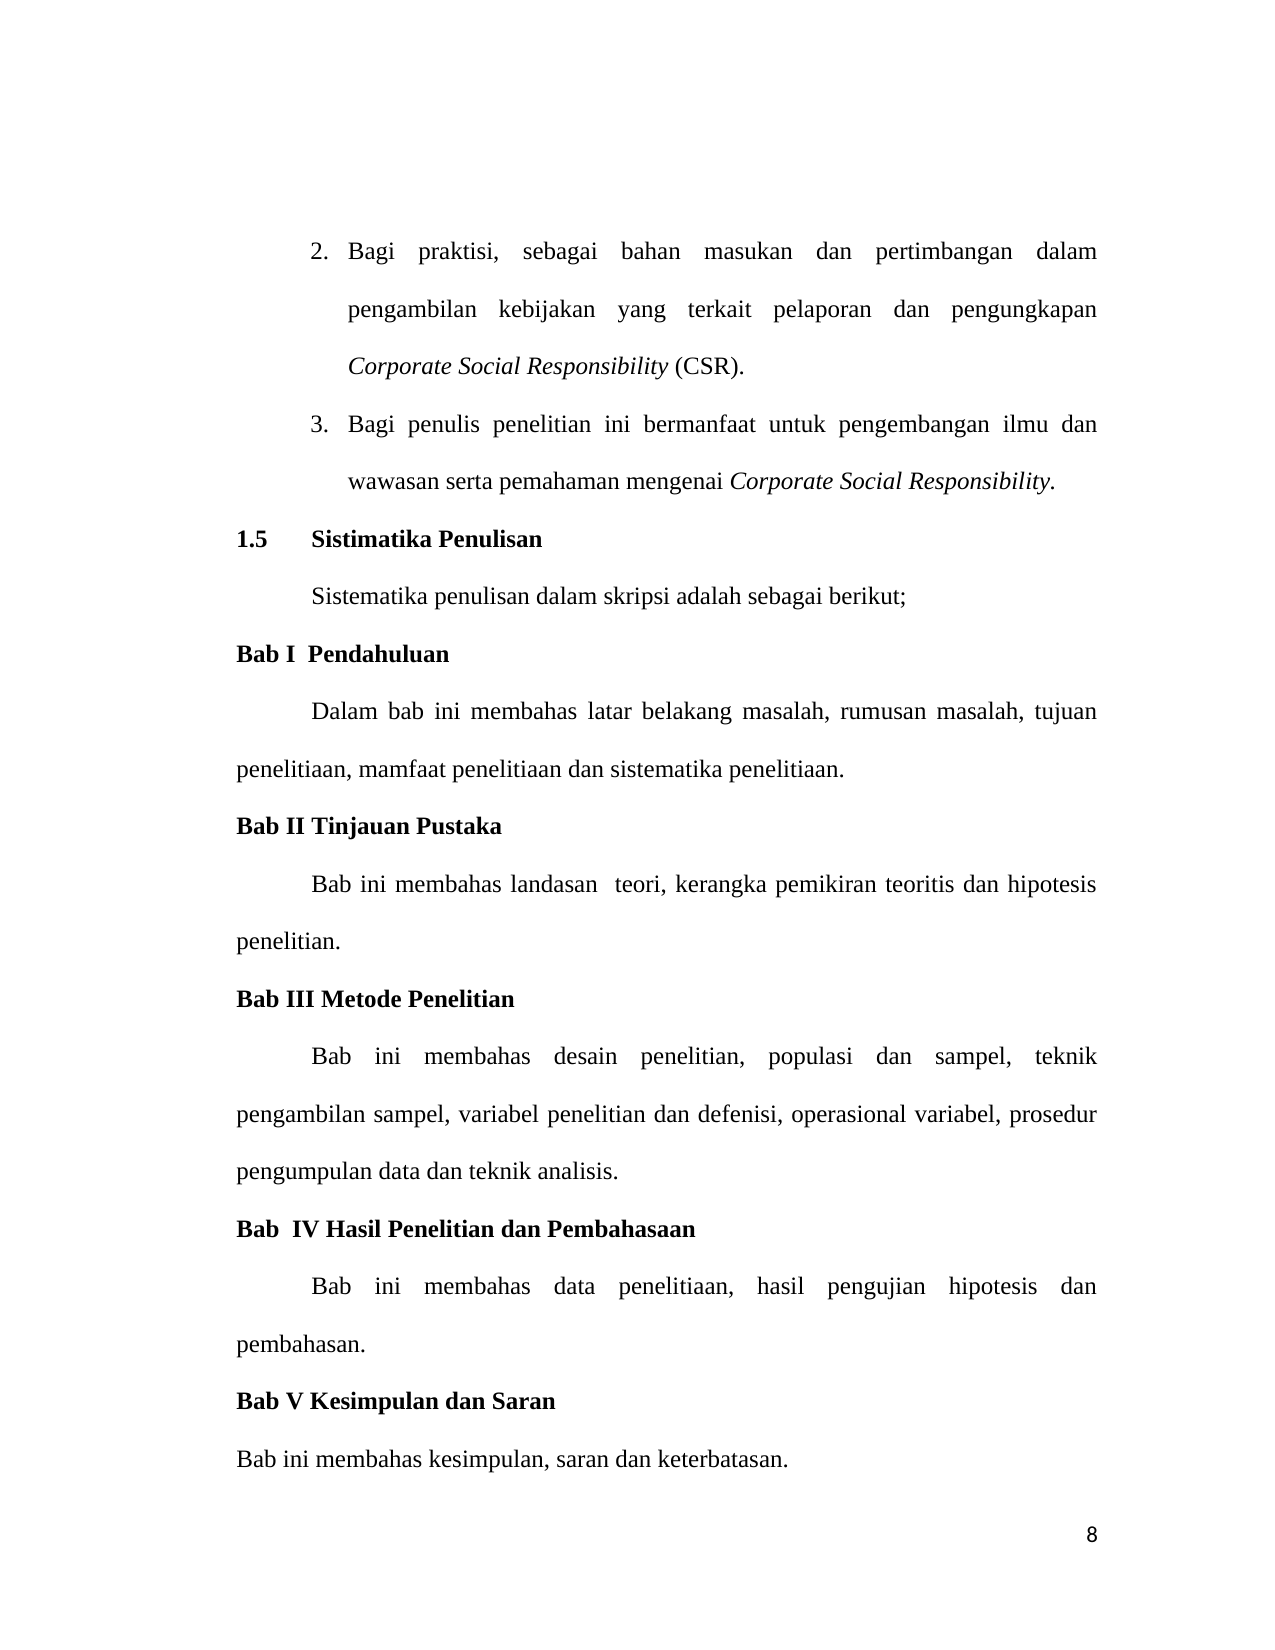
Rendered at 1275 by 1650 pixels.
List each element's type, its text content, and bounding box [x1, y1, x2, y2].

text Bab III Metode Penelitian [236, 984, 1098, 1012]
text Bab I Pendahuluan [236, 639, 1098, 667]
text Bab II Tinjauan Pustaka [236, 811, 1098, 840]
text Bab ini membahas landasan teori, kerangka pemikiran teoritis dan hipotesis penelitian. [236, 869, 1098, 955]
text Bab ini membahas desain penelitian, populasi dan sampel, teknik pengambilan sampel, variabel penelitian dan defenisi, operasional variabel, prosedur pengumpulan data dan teknik analisis. [236, 1041, 1098, 1185]
text Bab ini membahas data penelitiaan, hasil pengujian hipotesis dan pembahasan. [236, 1271, 1098, 1357]
text Dalam bab ini membahas latar belakang masalah, rumusan masalah, tujuan penelitiaan, mamfaat penelitiaan dan sistematika penelitiaan. [236, 696, 1098, 782]
text Bab IV Hasil Penelitian dan Pembahasaan [236, 1214, 1098, 1242]
list Bagi penulis penelitian ini bermanfaat untuk pengembangan ilmu dan wawasan serta pemahaman mengenai Corporate Social Responsibility. [310, 409, 1098, 495]
list Sistimatika Penulisan [236, 524, 1098, 552]
text Bab ini membahas kesimpulan, saran dan keterbatasan. [236, 1444, 1098, 1472]
list Bagi praktisi, sebagai bahan masukan dan pertimbangan dalam pengambilan kebijakan yang terkait pelaporan dan pengungkapan Corporate Social Responsibility (CSR). [310, 236, 1098, 380]
text Sistematika penulisan dalam skripsi adalah sebagai berikut; [236, 581, 1098, 610]
text Bab V Kesimpulan dan Saran [236, 1386, 1098, 1415]
